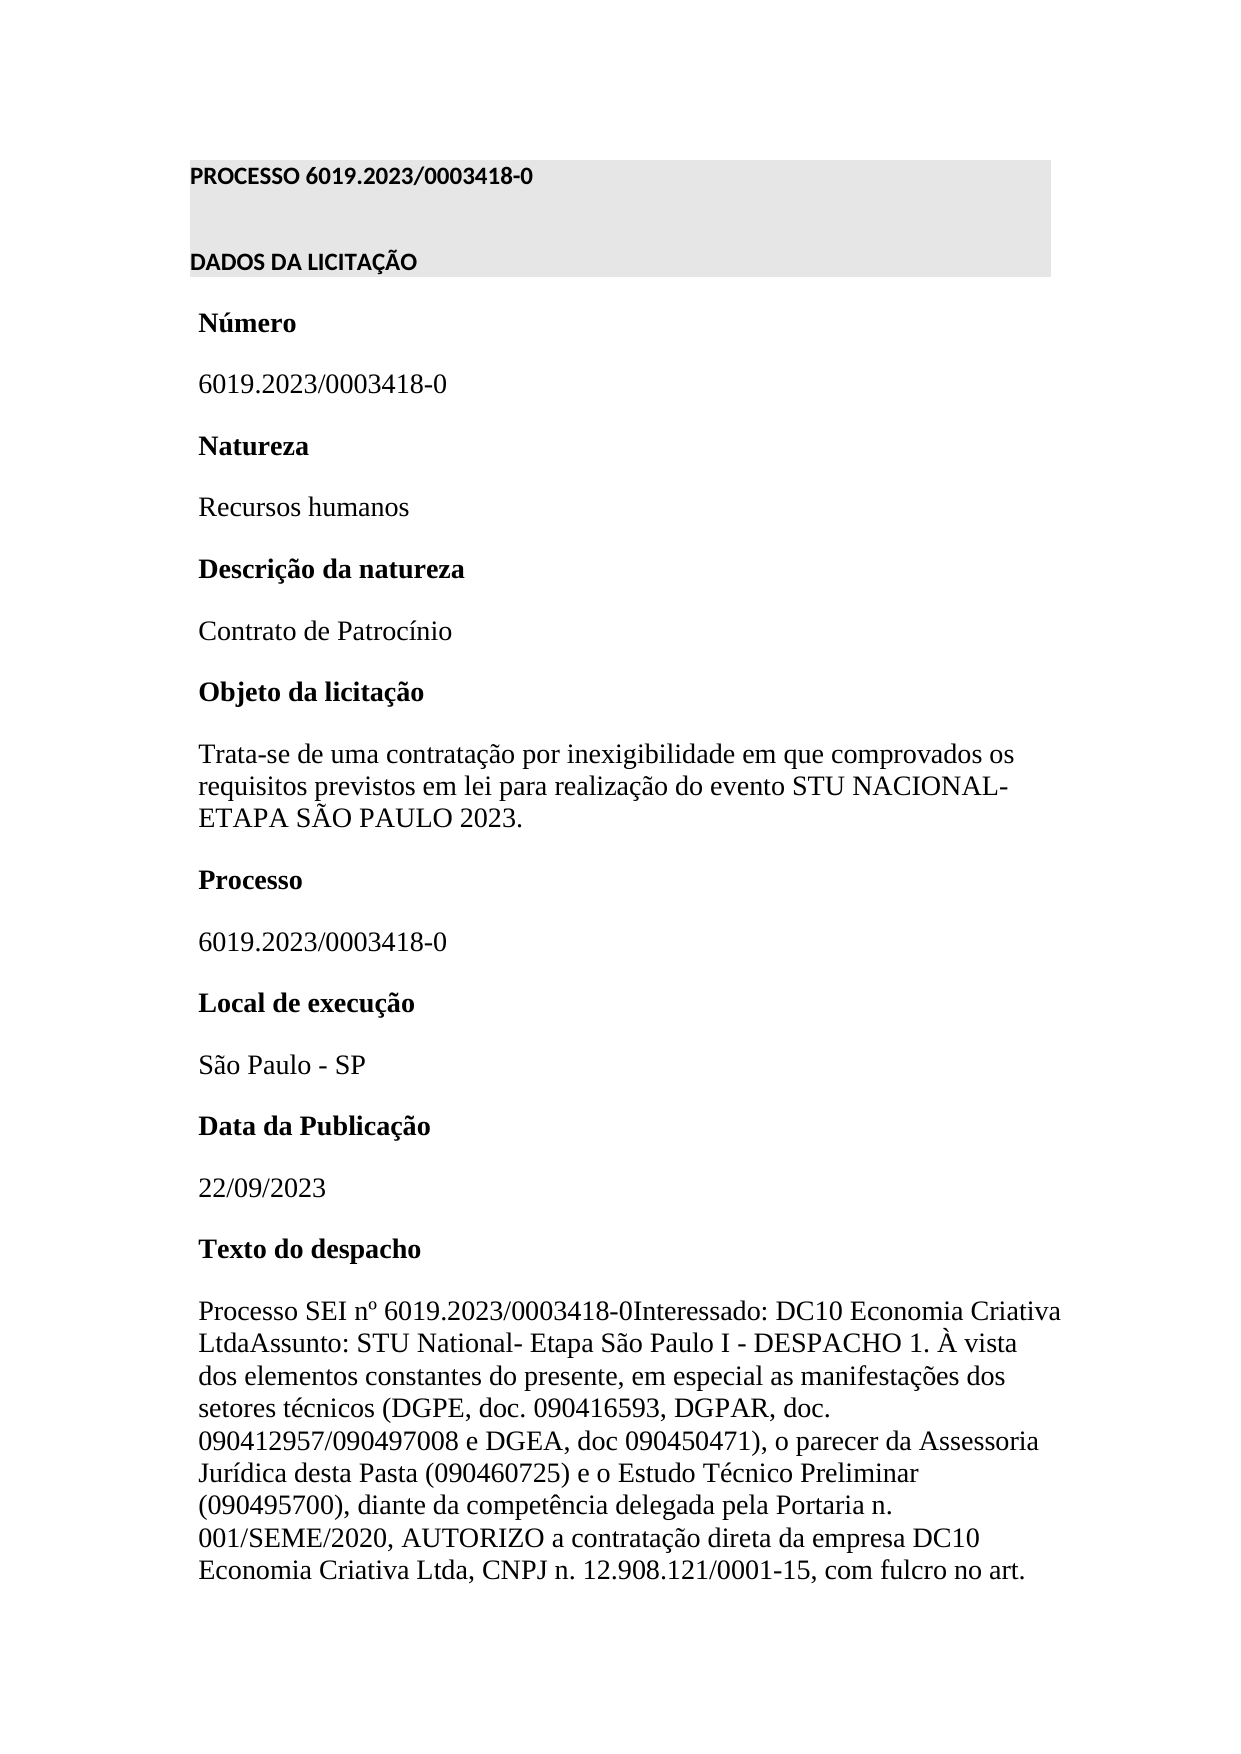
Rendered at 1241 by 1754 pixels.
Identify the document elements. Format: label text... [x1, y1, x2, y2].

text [198, 1294, 1063, 1586]
text Processo [198, 863, 1063, 896]
text São Paulo - SP [198, 1048, 1063, 1080]
text 22/09/2023 [198, 1171, 1063, 1203]
text Natureza [198, 429, 1063, 461]
text Objeto da licitação [198, 675, 1063, 708]
text Trata-se de uma contratação por inexigibilidade em que comprovados os requisitos previstos em lei para realização do evento STU NACIONAL-ETAPA SÃO PAULO 2023. [198, 737, 1063, 834]
text Descrição da natureza [198, 552, 1063, 584]
text 6019.2023/0003418-0 [198, 367, 1063, 400]
text Recursos humanos [198, 491, 1063, 523]
text Data da Publicação [198, 1109, 1063, 1142]
text Local de execução [198, 986, 1063, 1019]
text DADOS DA LICITAÇÃO [190, 246, 1051, 277]
text 6019.2023/0003418-0 [198, 925, 1063, 957]
text Contrato de Patrocínio [198, 614, 1063, 646]
text Processo 6019.2023/0003418-0 [190, 160, 1051, 191]
text Texto do despacho [198, 1232, 1063, 1265]
text Número [198, 306, 1063, 338]
